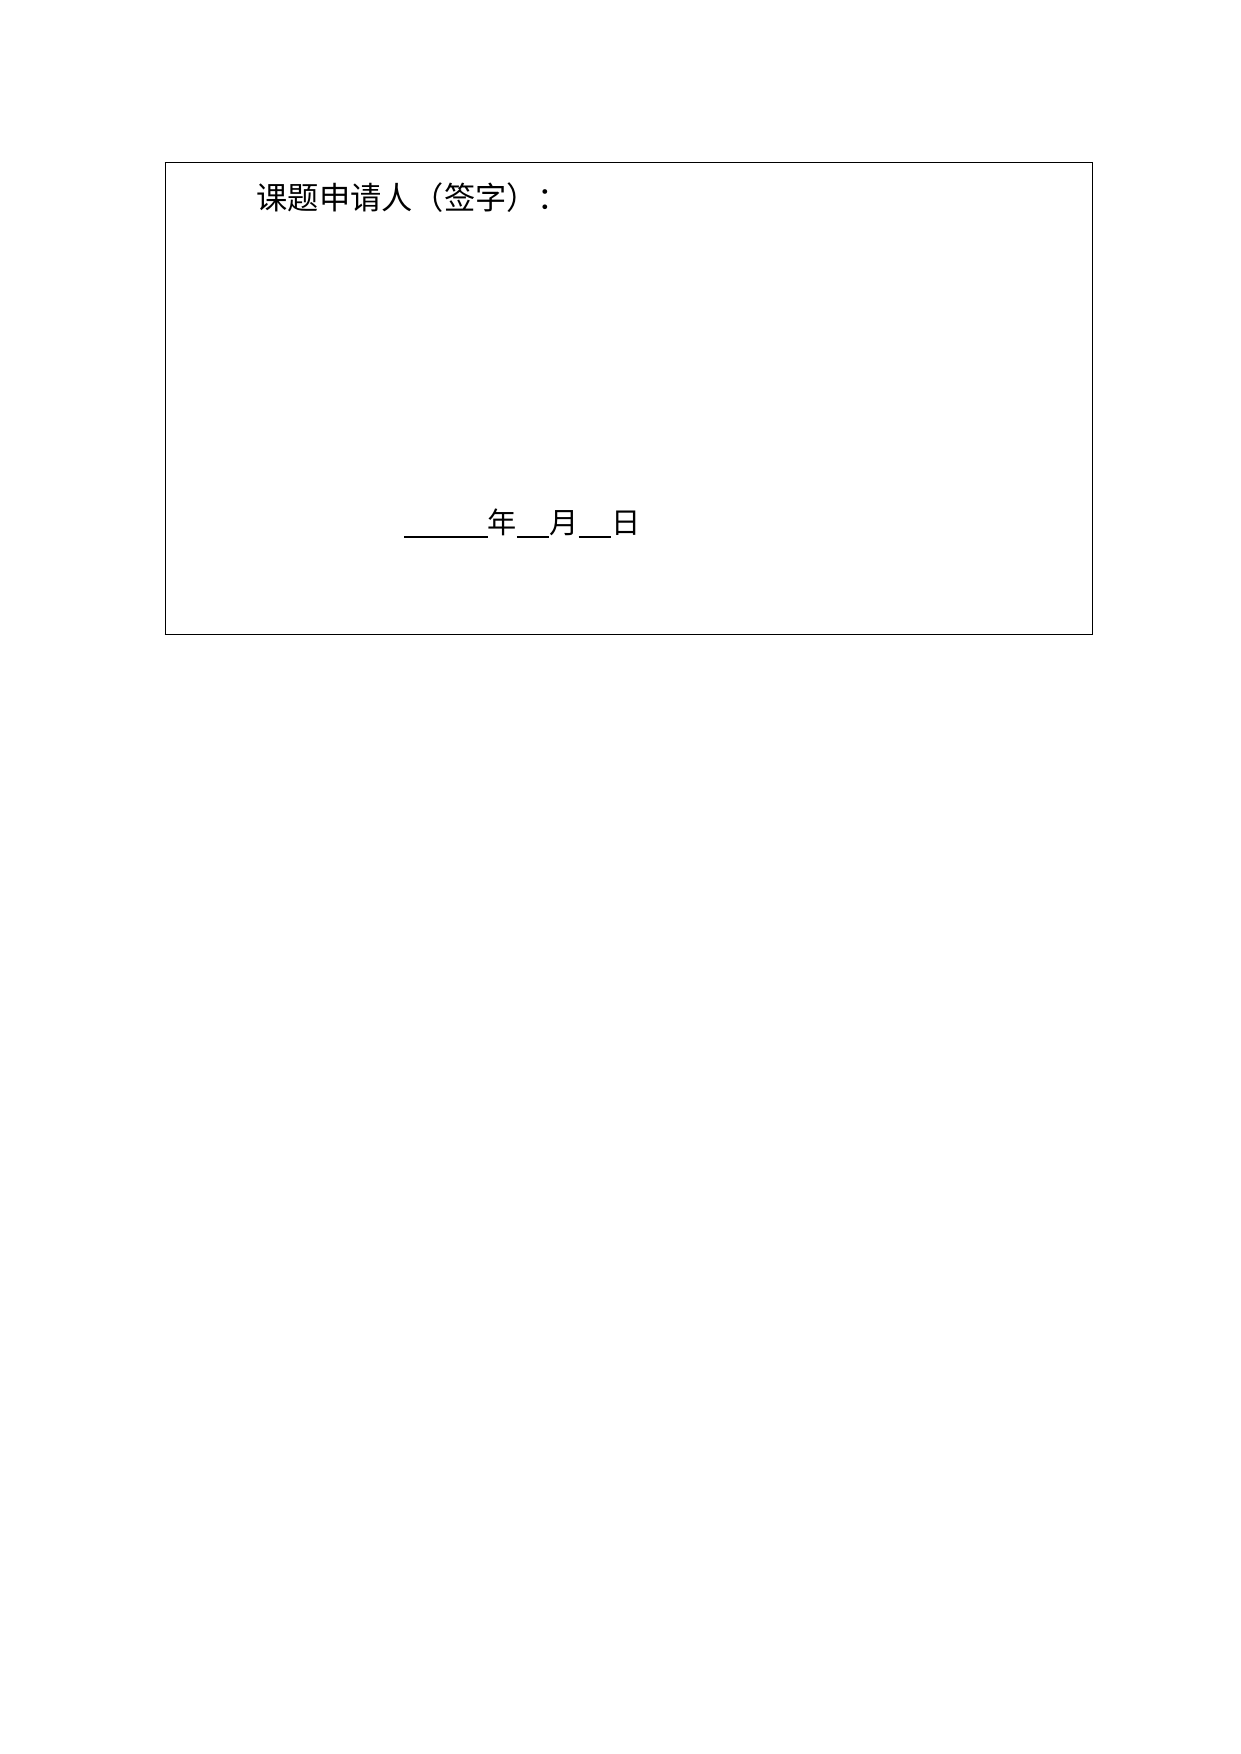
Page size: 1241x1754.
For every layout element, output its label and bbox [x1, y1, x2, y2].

table_header [166, 163, 1092, 634]
